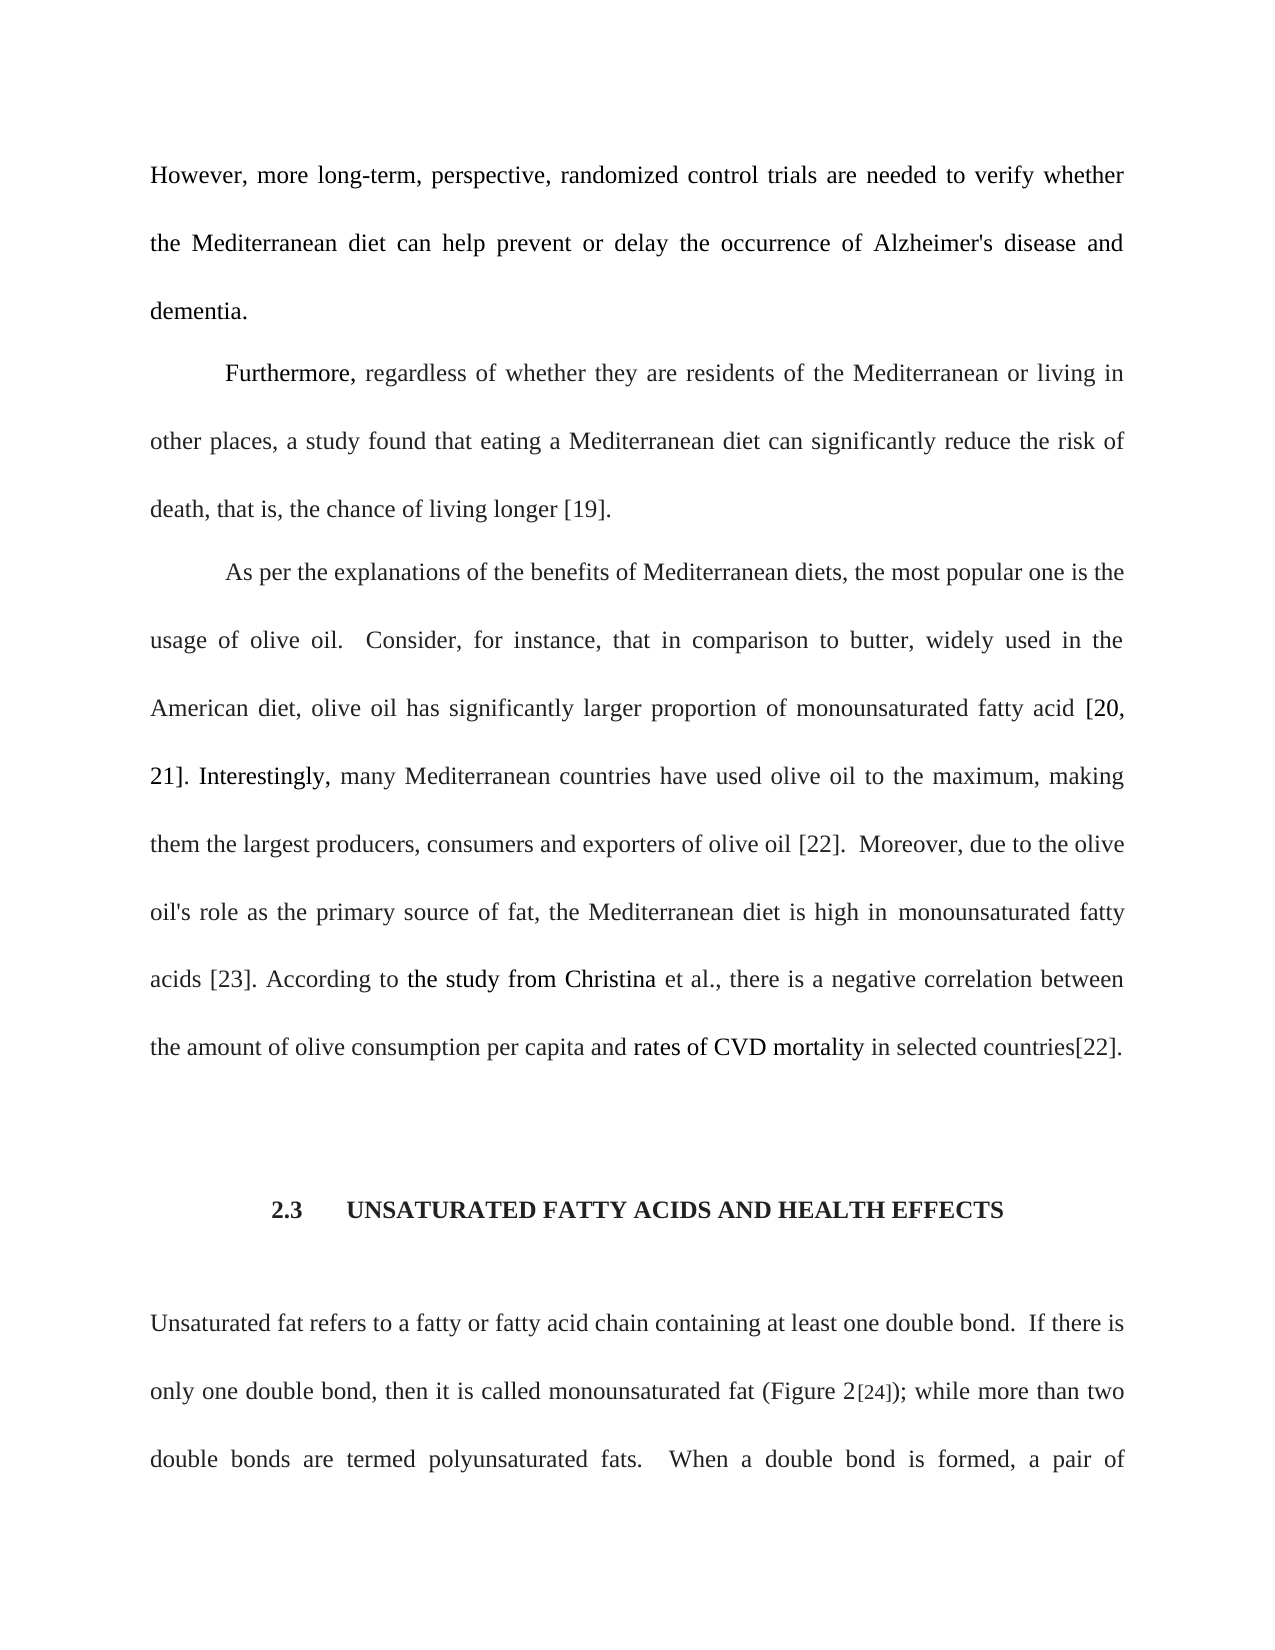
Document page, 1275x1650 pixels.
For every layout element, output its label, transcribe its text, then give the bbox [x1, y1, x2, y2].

subtitle 2.3 Unsaturated Fatty Acids and Health Effects [150, 1192, 1125, 1226]
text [150, 157, 1125, 327]
text Furthermore, regardless of whether they are residents of the Mediterranean or living in other places, a study found that eating a Mediterranean diet can significantly reduce the risk of death, that is, the chance of living longer [19]. [150, 356, 1125, 526]
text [150, 1305, 1125, 1475]
text As per the explanations of the benefits of Mediterranean diets, the most popular one is the usage of olive oil. Consider, for instance, that in comparison to butter, widely used in the American diet, olive oil has significantly larger proportion of monounsaturated fatty acid [20, 21]. Interestingly, many Mediterranean countries have used olive oil to the maximum, making them the largest producers, consumers and exporters of olive oil [22]. Moreover, due to the olive oil's role as the primary source of fat, the Mediterranean diet is high in monounsaturated fatty acids [23]. According to the study from Christina et al., there is a negative correlation between the amount of olive consumption per capita and rates of CVD mortality in selected countries[22]. [150, 554, 1125, 1064]
